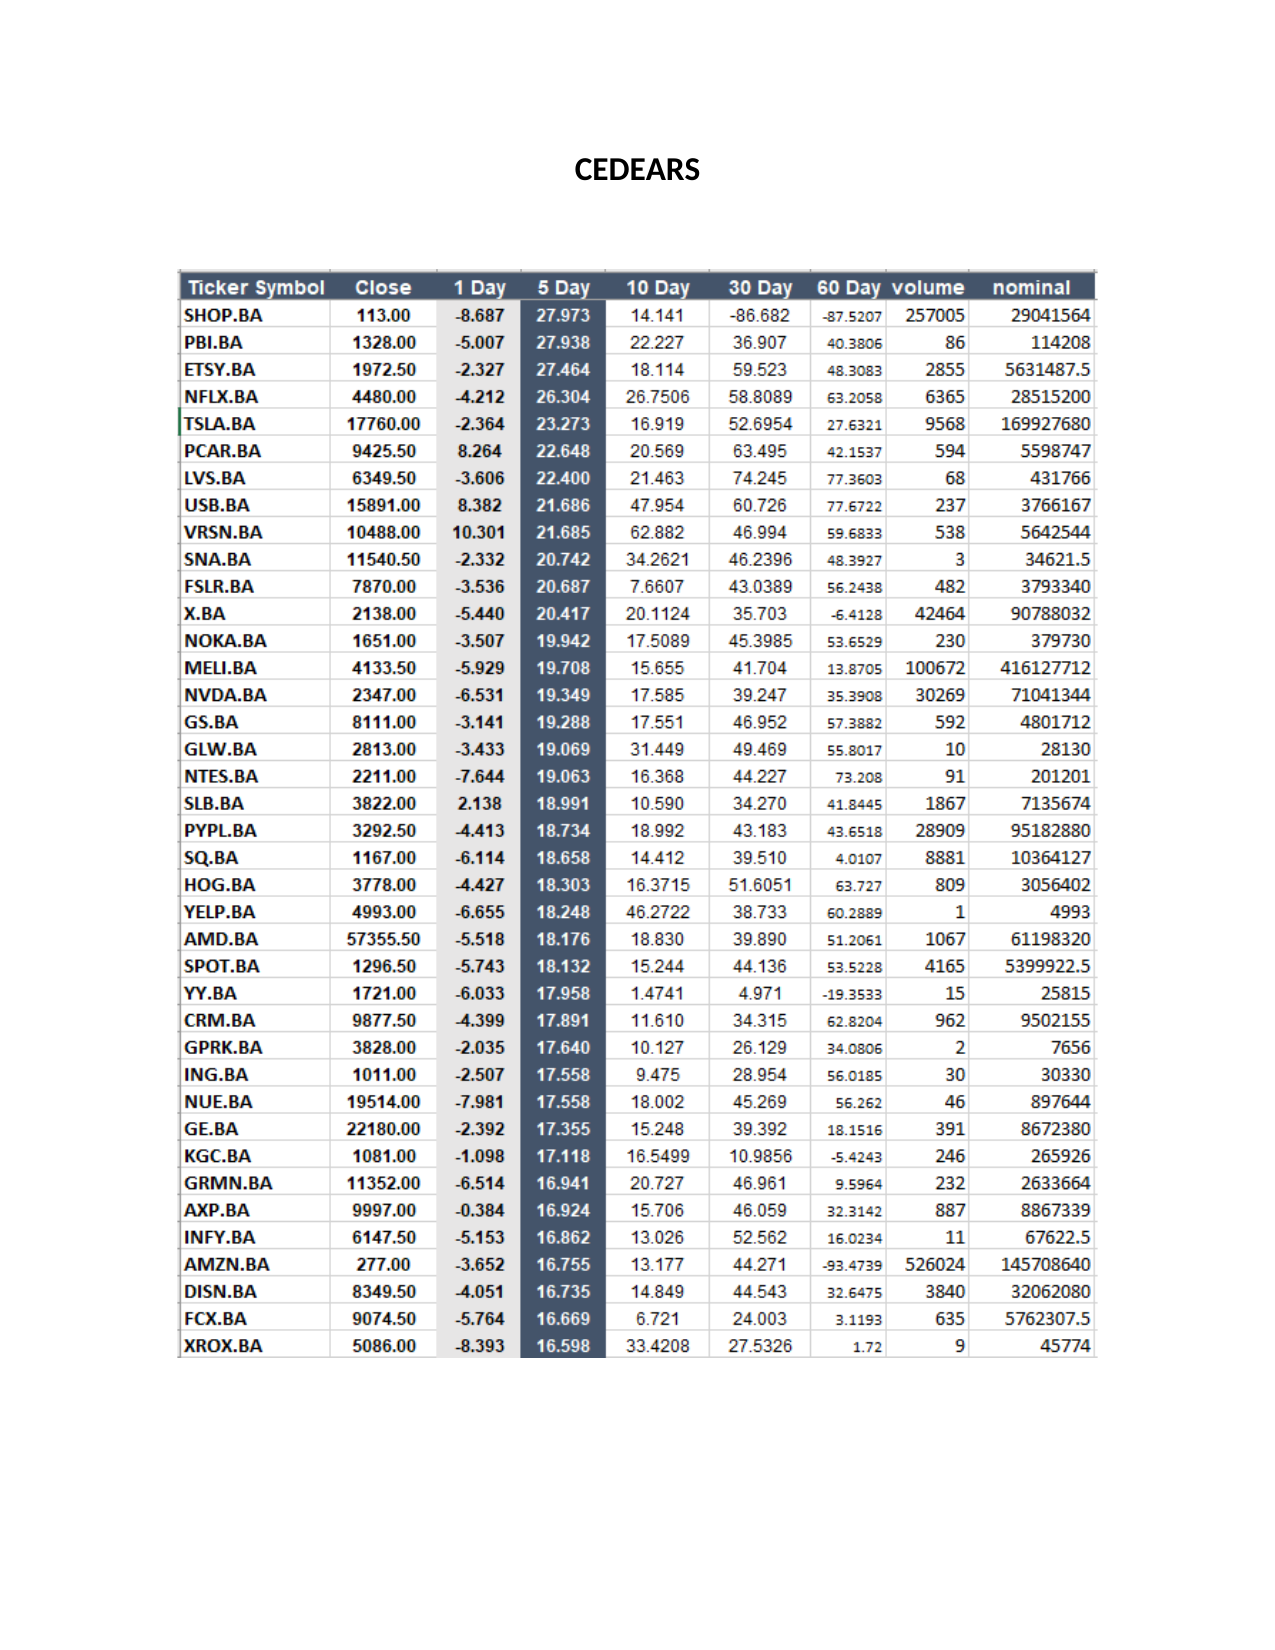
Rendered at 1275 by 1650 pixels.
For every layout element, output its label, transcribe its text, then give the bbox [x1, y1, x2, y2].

text CEDEARS [177, 148, 1098, 188]
picture [177, 269, 1098, 1358]
